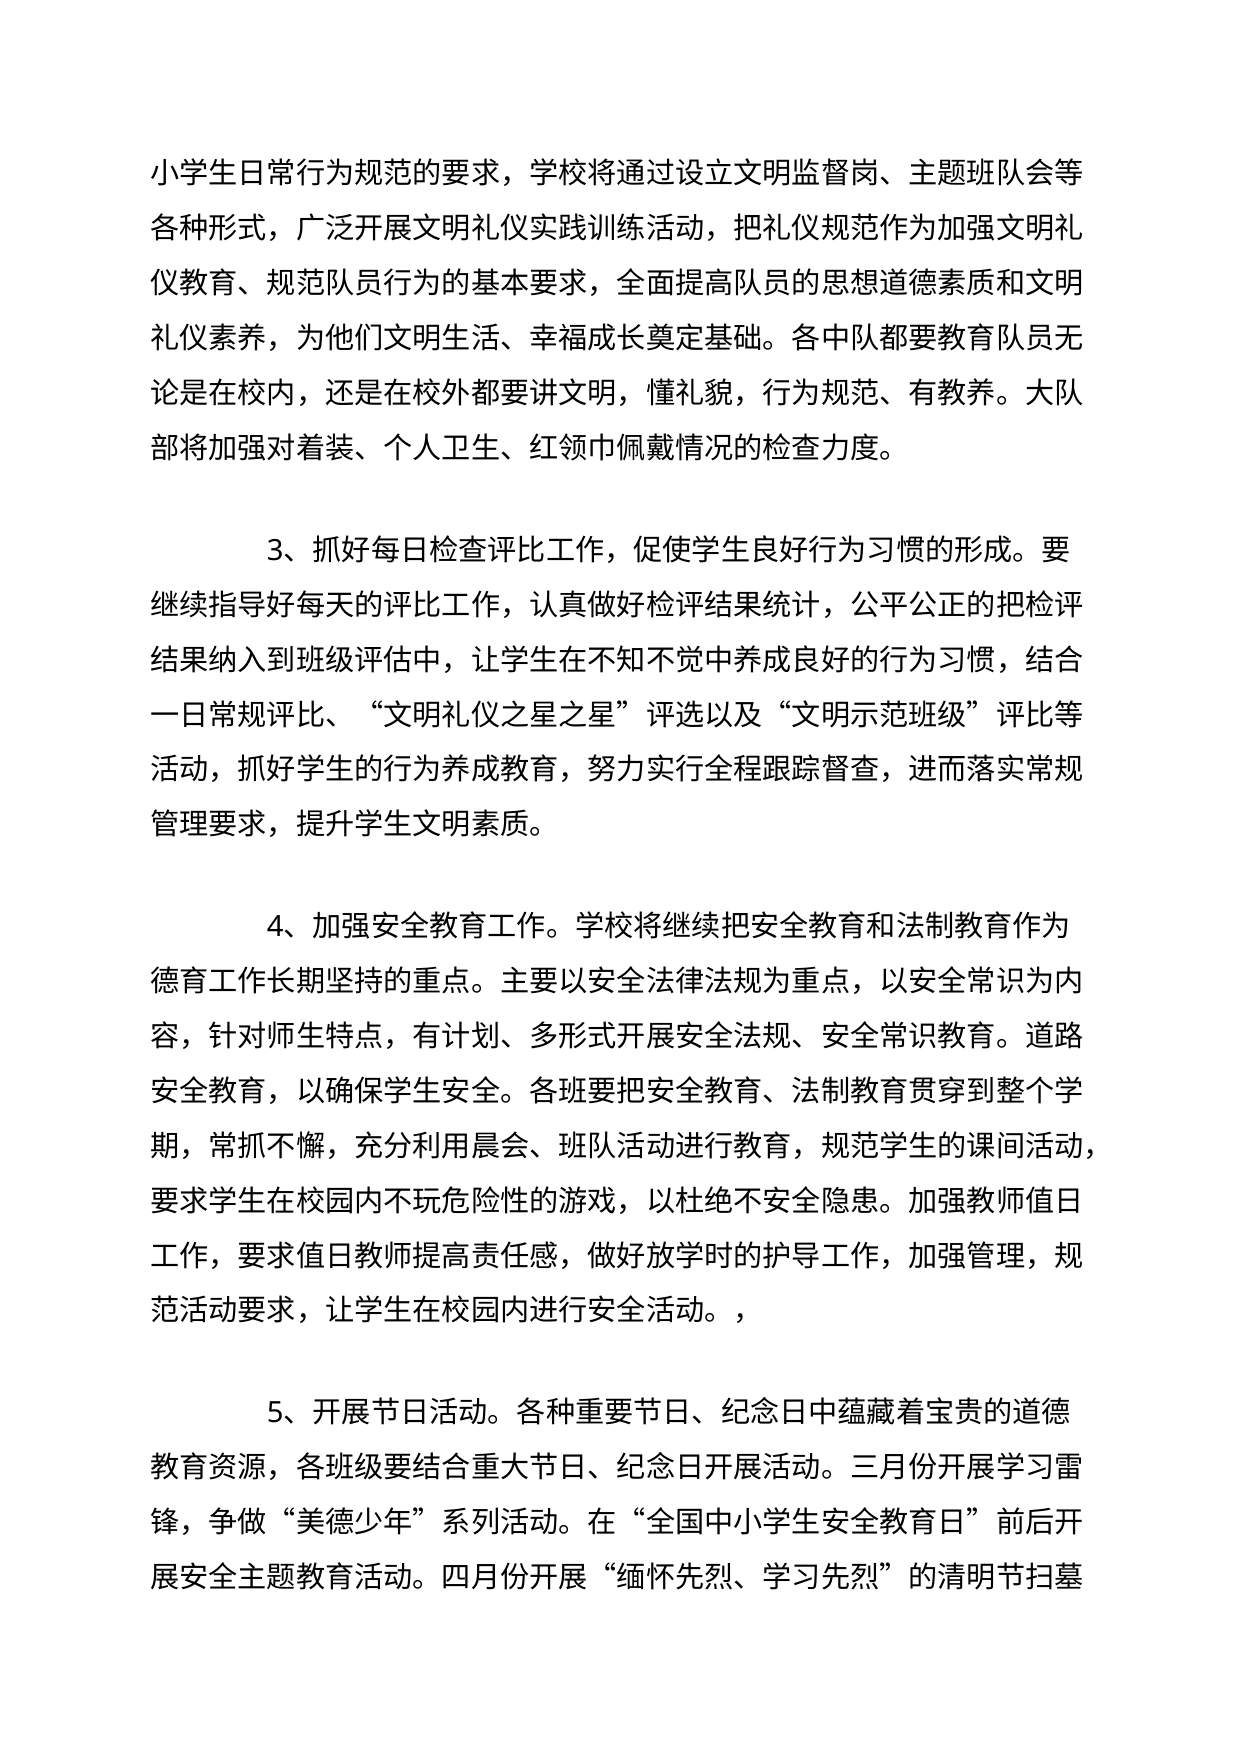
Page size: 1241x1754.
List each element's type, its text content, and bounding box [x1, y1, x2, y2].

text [150, 150, 1090, 467]
text 3、抓好每日检查评比工作，促使学生良好行为习惯的形成。要继续指导好每天的评比工作，认真做好检评结果统计，公平公正的把检评结果纳入到班级评估中，让学生在不知不觉中养成良好的行为习惯，结合一日常规评比、“文明礼仪之星之星”评选以及“文明示范班级”评比等活动，抓好学生的行为养成教育，努力实行全程跟踪督查，进而落实常规管理要求，提升学生文明素质。 [150, 526, 1090, 843]
text 4、加强安全教育工作。学校将继续把安全教育和法制教育作为德育工作长期坚持的重点。主要以安全法律法规为重点，以安全常识为内容，针对师生特点，有计划、多形式开展安全法规、安全常识教育。道路安全教育，以确保学生安全。各班要把安全教育、法制教育贯穿到整个学期，常抓不懈，充分利用晨会、班队活动进行教育，规范学生的课间活动，要求学生在校园内不玩危险性的游戏，以杜绝不安全隐患。加强教师值日工作，要求值日教师提高责任感，做好放学时的护导工作，加强管理，规范活动要求，让学生在校园内进行安全活动。， [150, 903, 1090, 1329]
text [150, 1389, 1090, 1596]
